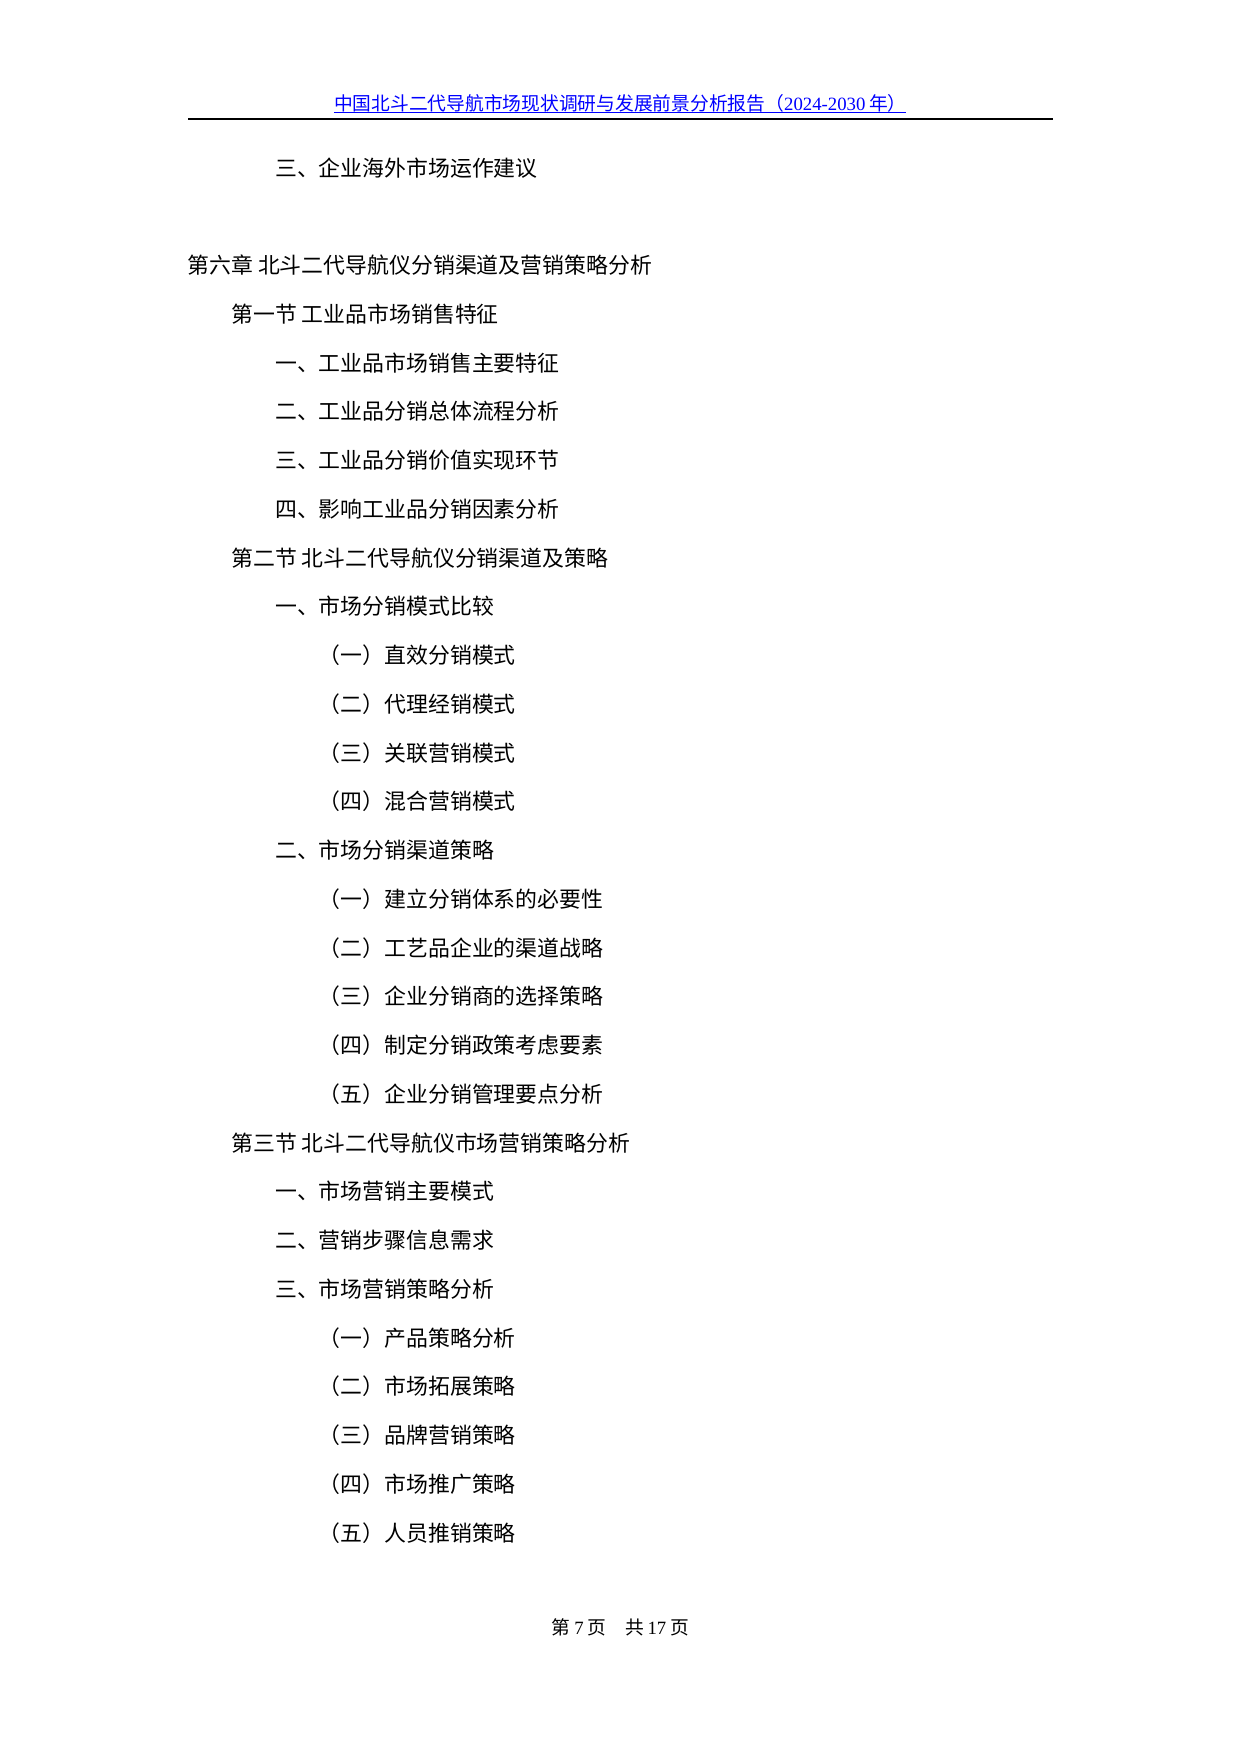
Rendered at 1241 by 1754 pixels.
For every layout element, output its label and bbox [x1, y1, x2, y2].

text [187, 150, 1053, 1548]
